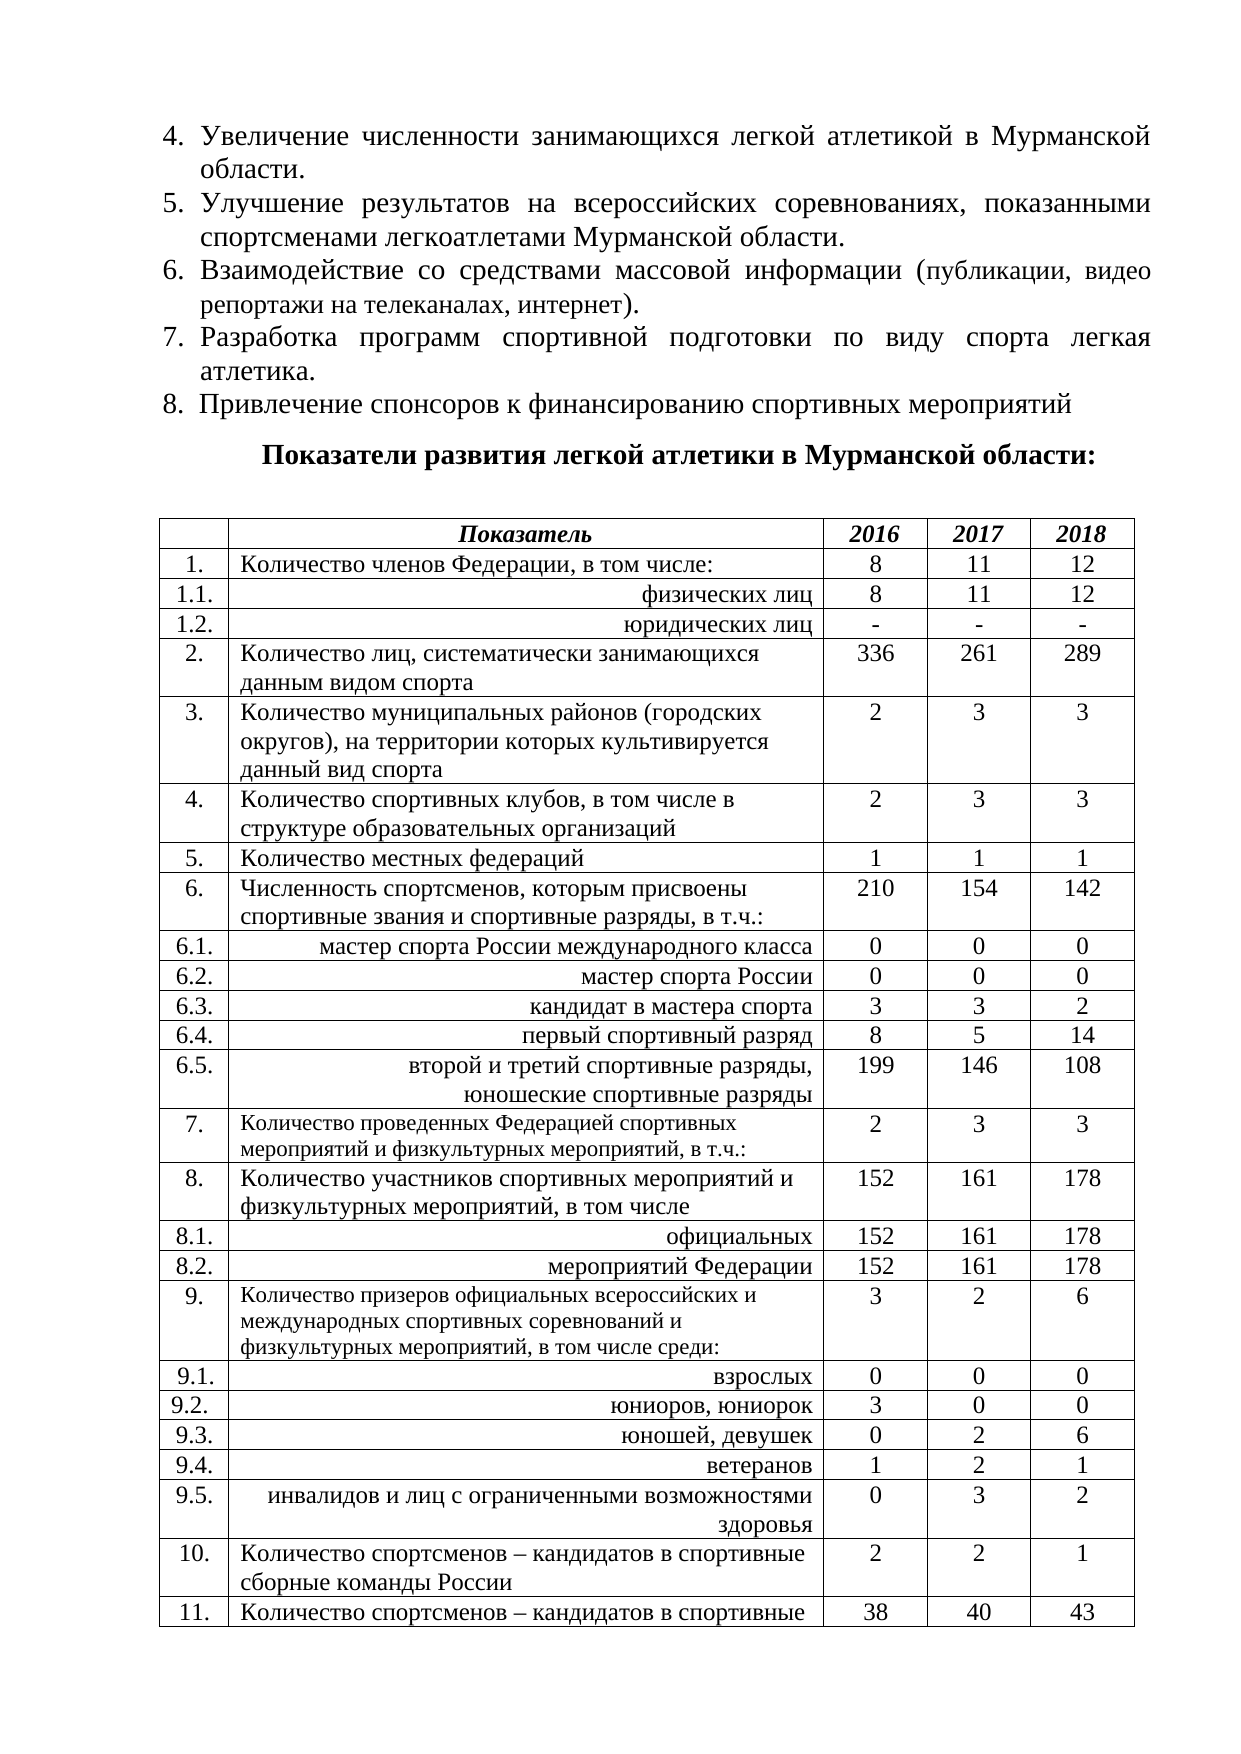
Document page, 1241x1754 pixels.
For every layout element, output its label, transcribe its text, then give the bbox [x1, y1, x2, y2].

table_cell первый спортивный разряд [229, 1021, 823, 1049]
table_cell 261 [928, 639, 1030, 696]
table_cell 8 [824, 1021, 927, 1049]
table_cell 3 [1031, 697, 1134, 783]
text 8. Привлечение спонсоров к финансированию спортивных мероприятий [148, 386, 1152, 420]
table_header 2016 [824, 519, 927, 548]
table_cell Количество местных федераций [229, 843, 823, 872]
table_cell Количество лиц, систематически занимающихся данным видом спорта [229, 639, 823, 696]
table_cell 3 [928, 1480, 1030, 1537]
table_header [160, 519, 228, 548]
table_cell 3 [928, 784, 1030, 842]
table_cell 1 [1031, 1450, 1134, 1479]
table_cell 3 [824, 1391, 927, 1419]
table_cell 5 [928, 1021, 1030, 1049]
table_cell юниоров, юниорок [229, 1391, 823, 1419]
table_cell 2 [824, 784, 927, 842]
table_cell Количество спортивных клубов, в том числе в структуре образовательных организаций [229, 784, 823, 842]
table_cell 6.5. [160, 1050, 228, 1108]
table_cell - [928, 609, 1030, 637]
table_cell 2 [928, 1420, 1030, 1449]
table_cell 14 [1031, 1021, 1134, 1049]
table_cell 2 [1031, 1480, 1134, 1537]
table_cell официальных [229, 1221, 823, 1250]
table_cell 6 [1031, 1281, 1134, 1360]
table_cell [229, 1597, 823, 1626]
table_cell 1 [1031, 843, 1134, 872]
table_cell Количество проведенных Федерацией спортивных мероприятий и физкультурных мероприятий, в т.ч.: [229, 1109, 823, 1162]
table_cell 0 [928, 1391, 1030, 1419]
table_cell 152 [824, 1221, 927, 1250]
table_cell 12 [1031, 579, 1134, 608]
table_cell 178 [1031, 1221, 1134, 1250]
table_cell 210 [824, 873, 927, 930]
table_cell 8.2. [160, 1251, 228, 1280]
table_cell 2 [928, 1539, 1030, 1596]
table_cell 6.2. [160, 961, 228, 990]
table_cell мастер спорта России [229, 961, 823, 990]
table_cell 0 [928, 961, 1030, 990]
table_cell 2. [160, 639, 228, 696]
table_cell 2 [824, 697, 927, 783]
table_cell 0 [824, 961, 927, 990]
table_cell 8. [160, 1163, 228, 1220]
table_cell 178 [1031, 1251, 1134, 1280]
table_cell 6.3. [160, 991, 228, 1019]
table_cell Количество муниципальных районов (городских округов), на территории которых культивируется данный вид спорта [229, 697, 823, 783]
table_cell 289 [1031, 639, 1134, 696]
table_cell 1.1. [160, 579, 228, 608]
table_cell 1. [160, 549, 228, 578]
table_cell 2 [1031, 991, 1134, 1019]
table_cell 1 [824, 843, 927, 872]
table_cell 3 [928, 1109, 1030, 1162]
table_cell инвалидов и лиц с ограниченными возможностями здоровья [229, 1480, 823, 1537]
table_cell 2 [824, 1109, 927, 1162]
table_cell 3 [928, 991, 1030, 1019]
table_cell 161 [928, 1251, 1030, 1280]
table_header 2017 [928, 519, 1030, 548]
table_cell ветеранов [229, 1450, 823, 1479]
table_cell 0 [824, 1480, 927, 1537]
table_cell 9.3. [160, 1420, 228, 1449]
table_cell 6. [160, 873, 228, 930]
table_cell физических лиц [229, 579, 823, 608]
table_cell 9.4. [160, 1450, 228, 1479]
table_cell 8.1. [160, 1221, 228, 1250]
table_cell - [824, 609, 927, 637]
table_cell 3 [1031, 1109, 1134, 1162]
list Увеличение численности занимающихся легкой атлетикой в Мурманской области. [162, 118, 1152, 185]
table_cell 142 [1031, 873, 1134, 930]
table_cell 11 [928, 549, 1030, 578]
table_cell 38 [824, 1597, 927, 1626]
table_cell 152 [824, 1251, 927, 1280]
table_cell 11 [928, 579, 1030, 608]
table_cell 43 [1031, 1597, 1134, 1626]
table_cell 3 [824, 991, 927, 1019]
table_cell Количество участников спортивных мероприятий и физкультурных мероприятий, в том числе [229, 1163, 823, 1220]
table_cell 5. [160, 843, 228, 872]
table_cell 3 [1031, 784, 1134, 842]
table_cell 3 [928, 697, 1030, 783]
table_cell 1 [1031, 1539, 1134, 1596]
table_cell 9. [160, 1281, 228, 1360]
table_cell 9.1. [160, 1361, 228, 1389]
table_cell 0 [1031, 931, 1134, 960]
table_cell второй и третий спортивные разряды, юношеские спортивные разряды [229, 1050, 823, 1108]
table_cell 10. [160, 1539, 228, 1596]
table_cell 9.2. [160, 1391, 228, 1419]
table_cell 6.4. [160, 1021, 228, 1049]
table_cell 0 [928, 1361, 1030, 1389]
list Улучшение результатов на всероссийских соревнованиях, показанными спортсменами легкоатлетами Мурманской области. [162, 185, 1152, 252]
text Показатели развития легкой атлетики в Мурманской области: [148, 437, 1152, 470]
table_cell 11. [160, 1597, 228, 1626]
table_cell 0 [928, 931, 1030, 960]
table_cell Количество призеров официальных всероссийских и международных спортивных соревнований и физкультурных мероприятий, в том числе среди: [229, 1281, 823, 1360]
table_cell 108 [1031, 1050, 1134, 1108]
table_cell 1.2. [160, 609, 228, 637]
table_header Показатель [229, 519, 823, 548]
table_cell 199 [824, 1050, 927, 1108]
table_cell 9.5. [160, 1480, 228, 1537]
table_cell 2 [928, 1450, 1030, 1479]
table_cell Количество спортсменов – кандидатов в спортивные сборные команды России [229, 1539, 823, 1596]
table_cell 178 [1031, 1163, 1134, 1220]
table_cell 0 [1031, 1391, 1134, 1419]
table_cell - [1031, 609, 1134, 637]
table_cell 2 [824, 1539, 927, 1596]
table_cell 0 [824, 1361, 927, 1389]
table_cell кандидат в мастера спорта [229, 991, 823, 1019]
table_cell Количество членов Федерации, в том числе: [229, 549, 823, 578]
table_cell 154 [928, 873, 1030, 930]
list Взаимодействие со средствами массовой информации (публикации, видео репортажи на телеканалах, интернет). [162, 252, 1152, 319]
table_cell 40 [928, 1597, 1030, 1626]
table_cell 12 [1031, 549, 1134, 578]
table_cell 0 [824, 931, 927, 960]
table_header 2018 [1031, 519, 1134, 548]
table_cell мероприятий Федерации [229, 1251, 823, 1280]
table_cell 1 [824, 1450, 927, 1479]
table_cell 161 [928, 1221, 1030, 1250]
table_cell Численность спортсменов, которым присвоены спортивные звания и спортивные разряды, в т.ч.: [229, 873, 823, 930]
table_cell 2 [928, 1281, 1030, 1360]
table_cell 3 [824, 1281, 927, 1360]
table_cell 6 [1031, 1420, 1134, 1449]
table_cell 0 [1031, 1361, 1134, 1389]
table_cell 152 [824, 1163, 927, 1220]
table_cell взрослых [229, 1361, 823, 1389]
table_cell юридических лиц [229, 609, 823, 637]
table_cell 0 [1031, 961, 1134, 990]
list Разработка программ спортивной подготовки по виду спорта легкая атлетика. [162, 319, 1152, 386]
table_cell 146 [928, 1050, 1030, 1108]
table_cell мастер спорта России международного класса [229, 931, 823, 960]
table_cell 3. [160, 697, 228, 783]
table_cell 6.1. [160, 931, 228, 960]
table_cell 336 [824, 639, 927, 696]
table_cell 4. [160, 784, 228, 842]
table_cell 7. [160, 1109, 228, 1162]
table_cell юношей, девушек [229, 1420, 823, 1449]
table_cell 8 [824, 549, 927, 578]
table_cell 161 [928, 1163, 1030, 1220]
table_cell 0 [824, 1420, 927, 1449]
table_cell 8 [824, 579, 927, 608]
table_cell 1 [928, 843, 1030, 872]
